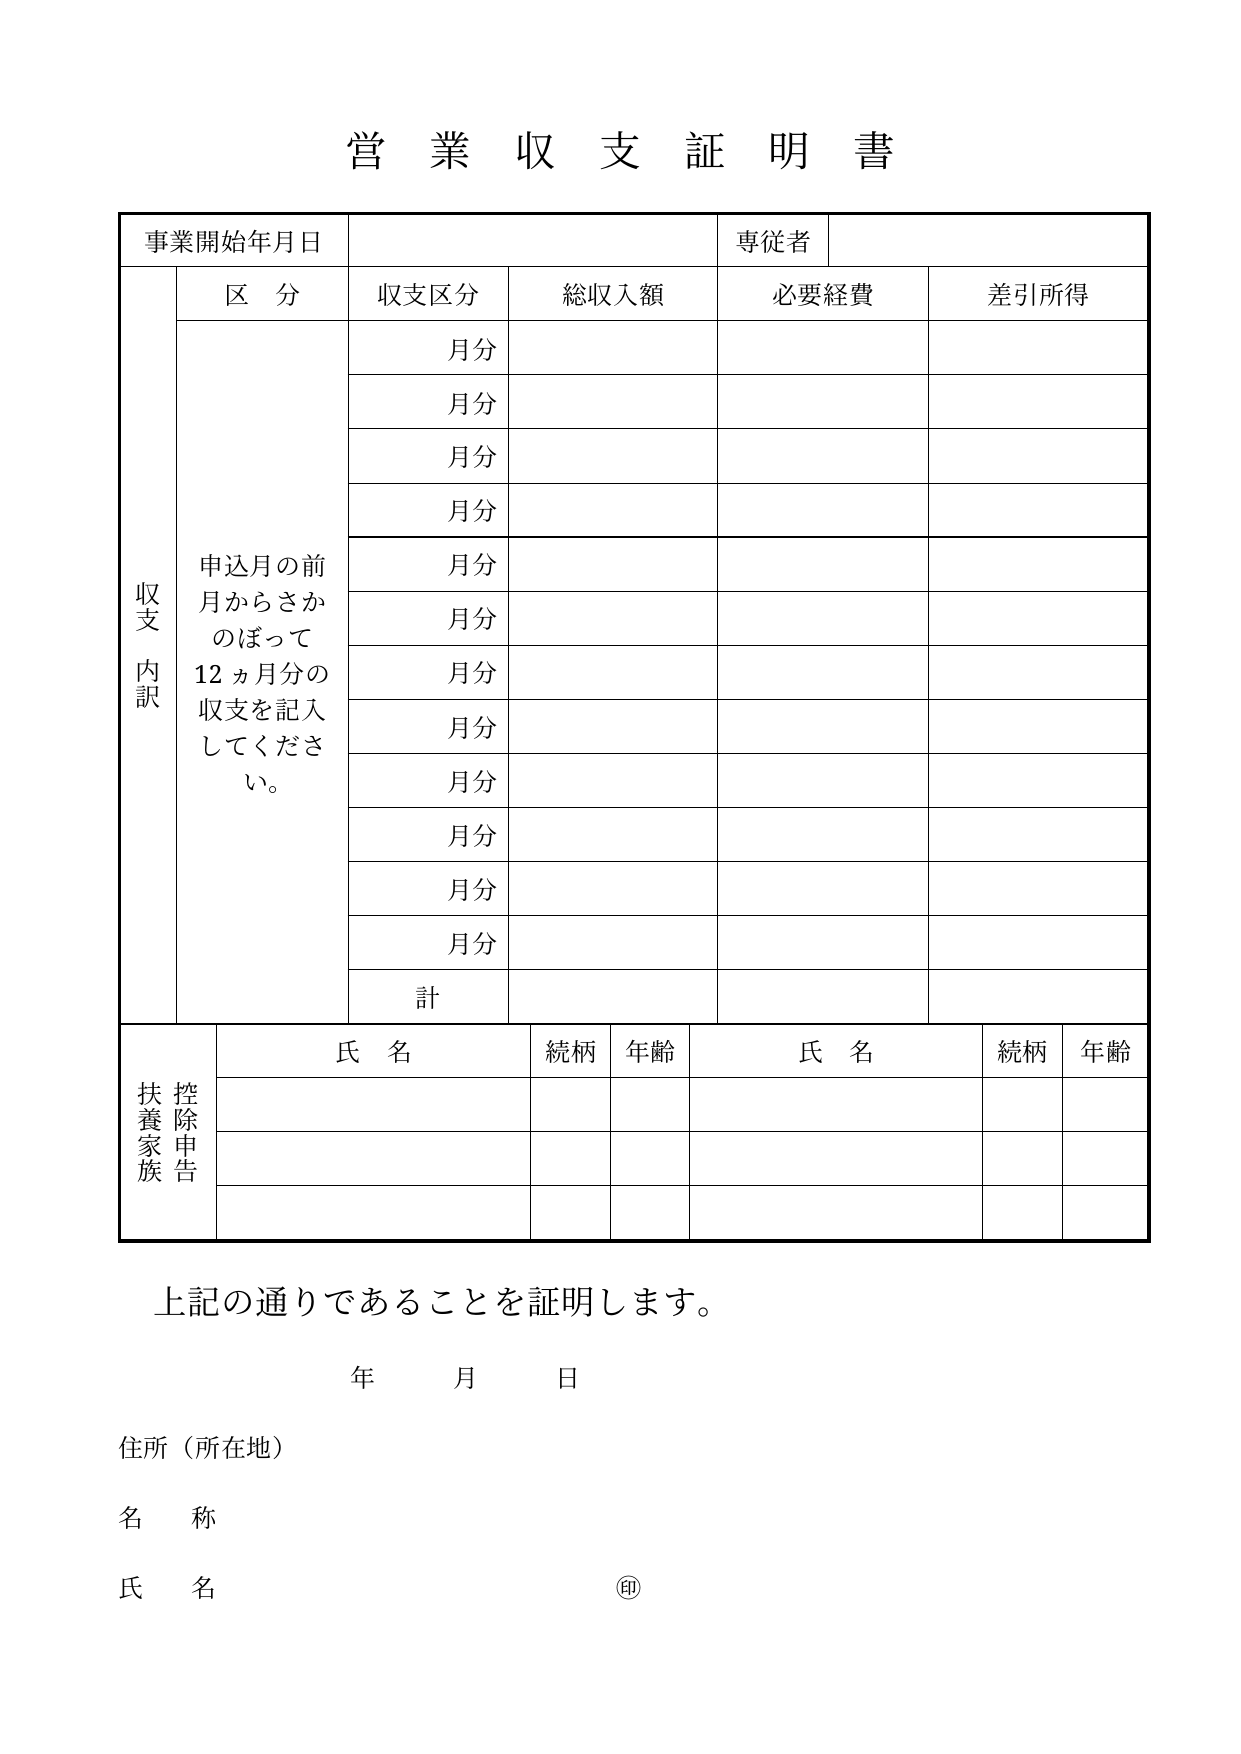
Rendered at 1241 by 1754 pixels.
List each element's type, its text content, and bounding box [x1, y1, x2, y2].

table_cell 差引所得 [929, 267, 1147, 320]
table_cell 計 [349, 970, 508, 1023]
text 年 月 日 [118, 1358, 1122, 1394]
table_cell 収支 内訳 [121, 267, 176, 1023]
table_cell 氏 名 [690, 1025, 982, 1077]
table_cell 月分 [349, 646, 508, 699]
table_cell [1063, 1078, 1147, 1131]
table_cell [929, 429, 1147, 482]
table_cell 月分 [349, 538, 508, 591]
table_cell [690, 1078, 982, 1131]
text 営 業 収 支 証 明 書 [118, 118, 1122, 178]
table_cell [929, 484, 1147, 536]
table_cell [718, 484, 928, 536]
table_cell 年齢 [611, 1025, 689, 1077]
table_cell [718, 429, 928, 482]
table_cell 月分 [349, 862, 508, 915]
table_cell 収支区分 [349, 267, 508, 320]
table_cell [217, 1078, 530, 1131]
table_cell [718, 646, 928, 699]
table_cell 必要経費 [718, 267, 928, 320]
table_cell [929, 916, 1147, 969]
table_cell [217, 1132, 530, 1185]
table_cell [611, 1132, 689, 1185]
table_cell 氏 名 [217, 1025, 530, 1077]
table_cell [1063, 1186, 1147, 1239]
table_cell 申込月の前月からさかのぼって12ヵ月分の収支を記入してください｡ [177, 321, 348, 1023]
table_cell 月分 [349, 754, 508, 807]
table_cell [509, 592, 717, 644]
table_cell [509, 538, 717, 591]
table_cell [509, 754, 717, 807]
table_cell [929, 375, 1147, 428]
table_cell 月分 [349, 429, 508, 482]
table_cell [531, 1186, 610, 1239]
table_cell [509, 808, 717, 861]
table_cell [929, 754, 1147, 807]
table_cell [509, 916, 717, 969]
table_cell [929, 808, 1147, 861]
table_cell 月分 [349, 592, 508, 644]
table_cell [929, 592, 1147, 644]
table_cell [718, 862, 928, 915]
table_cell [929, 970, 1147, 1023]
table_cell [718, 321, 928, 374]
table_cell [1063, 1132, 1147, 1185]
table_cell [718, 700, 928, 753]
table_cell 控除申告 扶養家族 [121, 1025, 216, 1239]
table_cell [718, 375, 928, 428]
table_cell [718, 970, 928, 1023]
table_cell [718, 916, 928, 969]
table_cell [983, 1078, 1062, 1131]
table_cell [509, 700, 717, 753]
table_cell [531, 1078, 610, 1131]
table_cell [929, 700, 1147, 753]
text 氏名 ㊞ [118, 1568, 1122, 1604]
table_header 事業開始年月日 [121, 215, 348, 266]
table_cell [718, 592, 928, 644]
table_cell [611, 1078, 689, 1131]
table_cell 区 分 [177, 267, 348, 320]
text 名称 [118, 1498, 1122, 1534]
table_cell [929, 862, 1147, 915]
table_cell [983, 1186, 1062, 1239]
table_cell [509, 484, 717, 536]
table_cell [531, 1132, 610, 1185]
table_cell [929, 646, 1147, 699]
table_cell [690, 1132, 982, 1185]
text 上記の通りであることを証明します。 [118, 1276, 1122, 1324]
table_cell 総収入額 [509, 267, 717, 320]
table_header [349, 215, 717, 266]
table_cell [929, 321, 1147, 374]
table_cell [611, 1186, 689, 1239]
table_cell [509, 646, 717, 699]
table_cell [509, 429, 717, 482]
table_cell [217, 1186, 530, 1239]
table_cell [509, 970, 717, 1023]
table_cell [718, 808, 928, 861]
table_cell [929, 538, 1147, 591]
table_cell 月分 [349, 321, 508, 374]
table_cell [983, 1132, 1062, 1185]
table_cell [509, 862, 717, 915]
table_cell 続柄 [983, 1025, 1062, 1077]
text 住所（所在地） [118, 1428, 1122, 1464]
table_cell 月分 [349, 700, 508, 753]
table_cell 月分 [349, 916, 508, 969]
table_cell [509, 321, 717, 374]
table_header 専従者 [718, 215, 828, 266]
table_cell [690, 1186, 982, 1239]
table_cell 月分 [349, 484, 508, 536]
table_cell 年齢 [1063, 1025, 1147, 1077]
table_cell [718, 538, 928, 591]
table_cell 月分 [349, 375, 508, 428]
table_cell [718, 754, 928, 807]
table_cell [509, 375, 717, 428]
table_cell 月分 [349, 808, 508, 861]
table_cell 続柄 [531, 1025, 610, 1077]
table_header [829, 215, 1147, 266]
